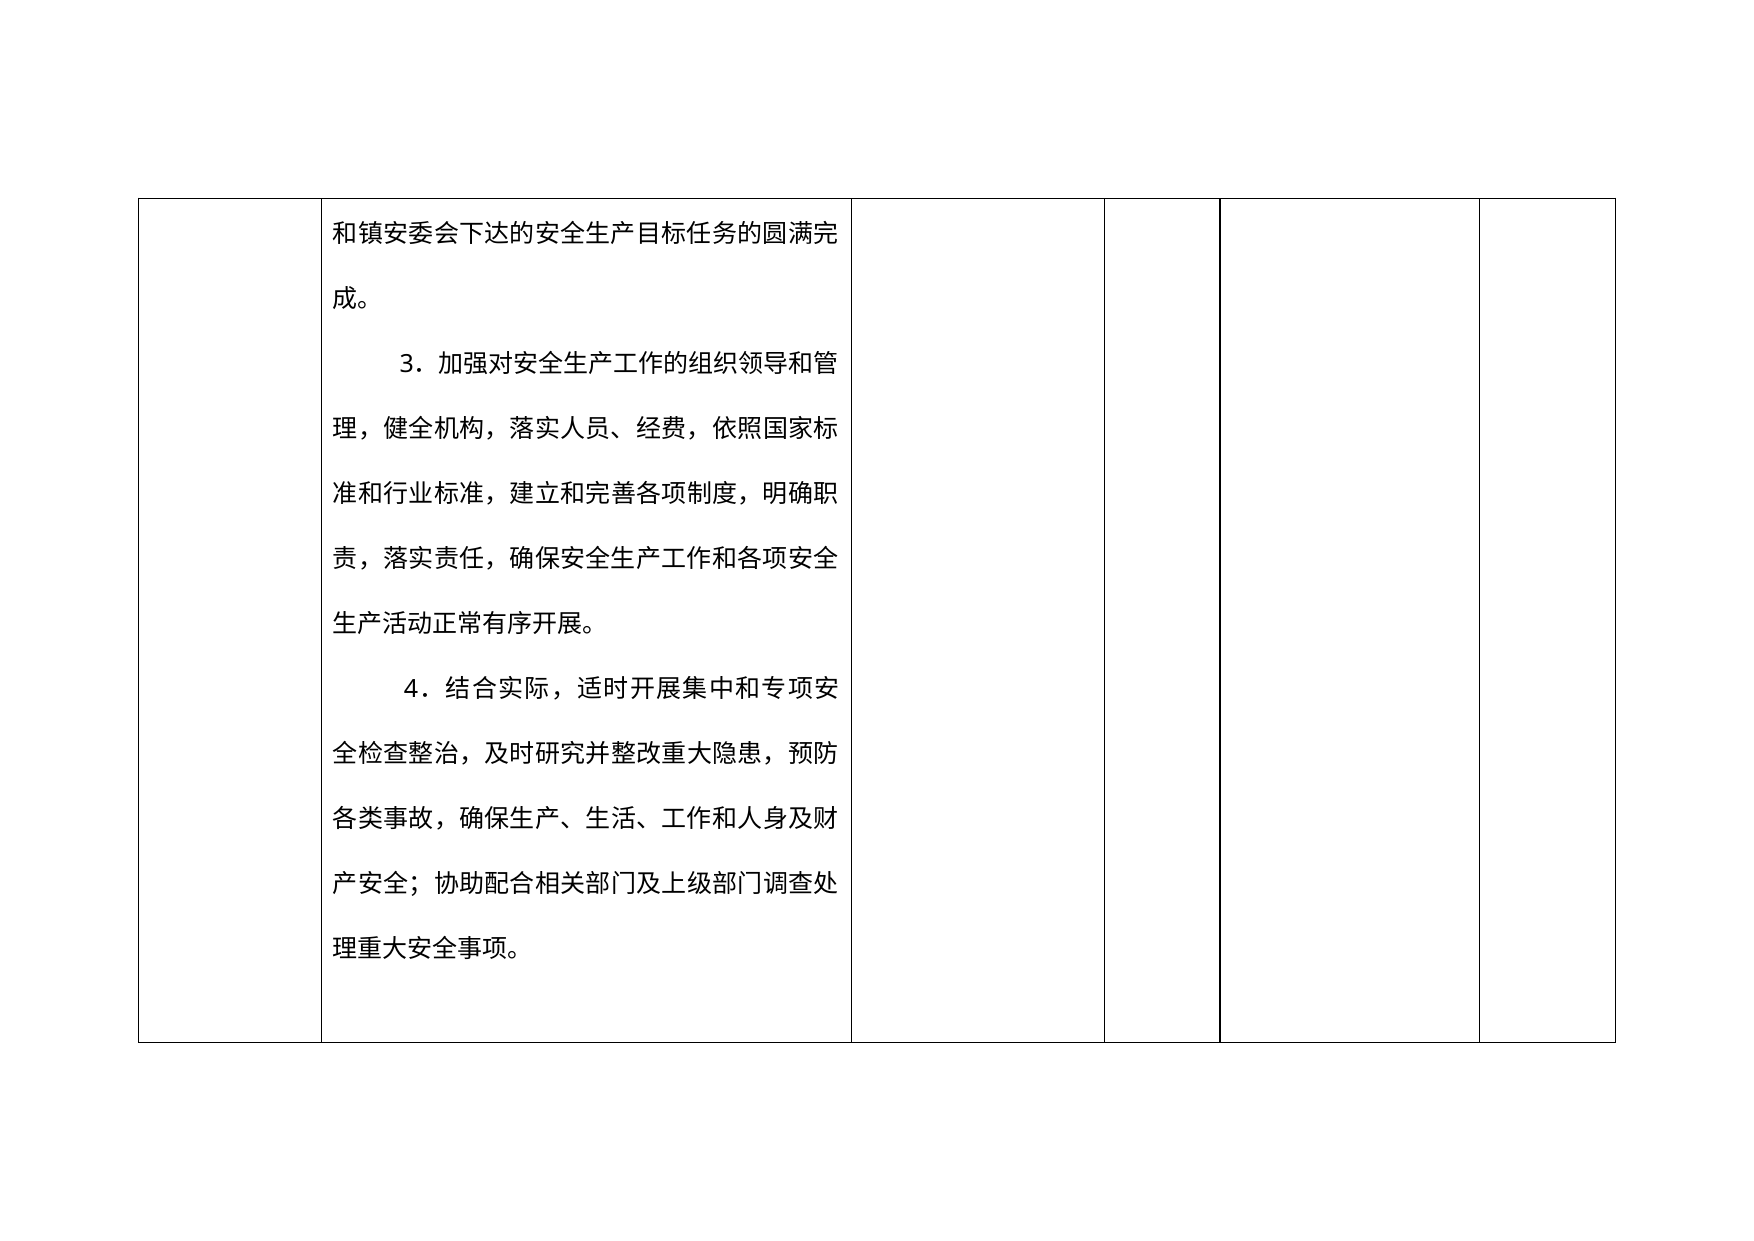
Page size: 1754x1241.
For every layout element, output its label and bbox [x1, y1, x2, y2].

table_cell [139, 199, 321, 1042]
table_cell [1105, 199, 1219, 1042]
table_cell [322, 199, 851, 1042]
table_cell [852, 199, 1104, 1042]
table_cell [1221, 199, 1479, 1042]
table_cell [1480, 199, 1615, 1042]
